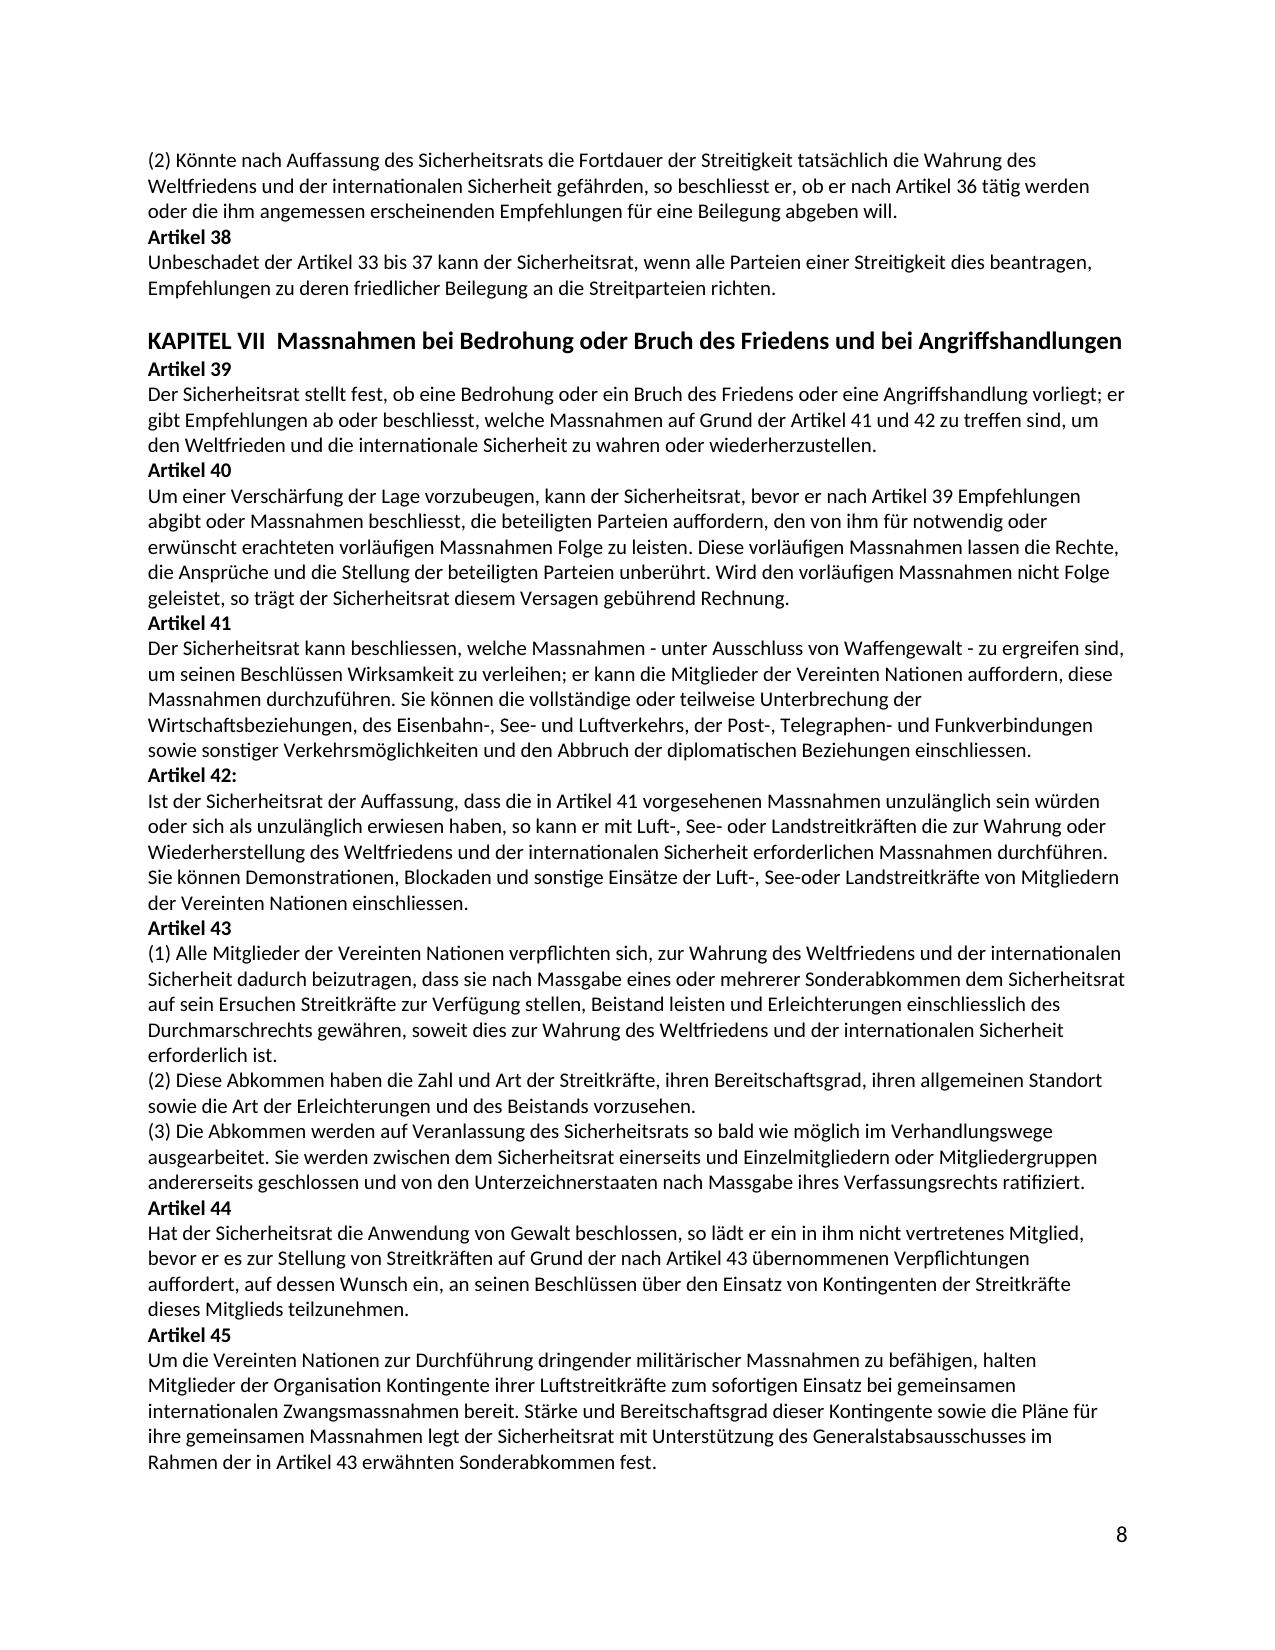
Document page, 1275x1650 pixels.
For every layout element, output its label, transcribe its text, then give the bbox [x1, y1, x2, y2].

text Artikel 42: [148, 763, 1127, 788]
text (2) Könnte nach Auffassung des Sicherheitsrats die Fortdauer der Streitigkeit tatsächlich die Wahrung des Weltfriedens und der internationalen Sicherheit gefährden, so beschliesst er, ob er nach Artikel 36 tätig werden oder die ihm angemessen erscheinenden Empfehlungen für eine Beilegung abgeben will. [148, 148, 1127, 224]
text Um einer Verschärfung der Lage vorzubeugen, kann der Sicherheitsrat, bevor er nach Artikel 39 Empfehlungen abgibt oder Massnahmen beschliesst, die beteiligten Parteien auffordern, den von ihm für notwendig oder erwünscht erachteten vorläufigen Massnahmen Folge zu leisten. Diese vorläufigen Massnahmen lassen die Rechte, die Ansprüche und die Stellung der beteiligten Parteien unberührt. Wird den vorläufigen Massnahmen nicht Folge geleistet, so trägt der Sicherheitsrat diesem Versagen gebührend Rechnung. [148, 483, 1127, 610]
text Artikel 41 [148, 610, 1127, 636]
text Der Sicherheitsrat kann beschliessen, welche Massnahmen - unter Ausschluss von Waffengewalt - zu ergreifen sind, um seinen Beschlüssen Wirksamkeit zu verleihen; er kann die Mitglieder der Vereinten Nationen auffordern, diese Massnahmen durchzuführen. Sie können die vollständige oder teilweise Unterbrechung der Wirtschaftsbeziehungen, des Eisenbahn-, See- und Luftverkehrs, der Post-, Telegraphen- und Funkverbindungen sowie sonstiger Verkehrsmöglichkeiten und den Abbruch der diplomatischen Beziehungen einschliessen. [148, 636, 1127, 763]
text Artikel 44 [148, 1195, 1127, 1220]
text KAPITEL VII Massnahmen bei Bedrohung oder Bruch des Friedens und bei Angriffshandlungen [148, 326, 1127, 356]
text Unbeschadet der Artikel 33 bis 37 kann der Sicherheitsrat, wenn alle Parteien einer Streitigkeit dies beantragen, Empfehlungen zu deren friedlicher Beilegung an die Streitparteien richten. [148, 249, 1127, 300]
text Ist der Sicherheitsrat der Auffassung, dass die in Artikel 41 vorgesehenen Massnahmen unzulänglich sein würden oder sich als unzulänglich erwiesen haben, so kann er mit Luft-, See- oder Landstreitkräften die zur Wahrung oder Wiederherstellung des Weltfriedens und der internationalen Sicherheit erforderlichen Massnahmen durchführen. Sie können Demonstrationen, Blockaden und sonstige Einsätze der Luft-, See-oder Landstreitkräfte von Mitgliedern der Vereinten Nationen einschliessen. [148, 788, 1127, 915]
text (1) Alle Mitglieder der Vereinten Nationen verpflichten sich, zur Wahrung des Weltfriedens und der internationalen Sicherheit dadurch beizutragen, dass sie nach Massgabe eines oder mehrerer Sonderabkommen dem Sicherheitsrat auf sein Ersuchen Streitkräfte zur Verfügung stellen, Beistand leisten und Erleichterungen einschliesslich des Durchmarschrechts gewähren, soweit dies zur Wahrung des Weltfriedens und der internationalen Sicherheit erforderlich ist. [148, 941, 1127, 1068]
text Um die Vereinten Nationen zur Durchführung dringender militärischer Massnahmen zu befähigen, halten Mitglieder der Organisation Kontingente ihrer Luftstreitkräfte zum sofortigen Einsatz bei gemeinsamen internationalen Zwangsmassnahmen bereit. Stärke und Bereitschaftsgrad dieser Kontingente sowie die Pläne für ihre gemeinsamen Massnahmen legt der Sicherheitsrat mit Unterstützung des Generalstabsausschusses im Rahmen der in Artikel 43 erwähnten Sonderabkommen fest. [148, 1347, 1127, 1474]
text Artikel 40 [148, 458, 1127, 483]
text Hat der Sicherheitsrat die Anwendung von Gewalt beschlossen, so lädt er ein in ihm nicht vertretenes Mitglied, bevor er es zur Stellung von Streitkräften auf Grund der nach Artikel 43 übernommenen Verpflichtungen auffordert, auf dessen Wunsch ein, an seinen Beschlüssen über den Einsatz von Kontingenten der Streitkräfte dieses Mitglieds teilzunehmen. [148, 1220, 1127, 1322]
text Artikel 43 [148, 915, 1127, 941]
text (2) Diese Abkommen haben die Zahl und Art der Streitkräfte, ihren Bereitschaftsgrad, ihren allgemeinen Standort sowie die Art der Erleichterungen und des Beistands vorzusehen. [148, 1068, 1127, 1118]
text Artikel 45 [148, 1322, 1127, 1347]
text Der Sicherheitsrat stellt fest, ob eine Bedrohung oder ein Bruch des Friedens oder eine Angriffshandlung vorliegt; er gibt Empfehlungen ab oder beschliesst, welche Massnahmen auf Grund der Artikel 41 und 42 zu treffen sind, um den Weltfrieden und die internationale Sicherheit zu wahren oder wiederherzustellen. [148, 381, 1127, 458]
text Artikel 39 [148, 356, 1127, 381]
text (3) Die Abkommen werden auf Veranlassung des Sicherheitsrats so bald wie möglich im Verhandlungswege ausgearbeitet. Sie werden zwischen dem Sicherheitsrat einerseits und Einzelmitgliedern oder Mitgliedergruppen andererseits geschlossen und von den Unterzeichnerstaaten nach Massgabe ihres Verfassungsrechts ratifiziert. [148, 1118, 1127, 1195]
text Artikel 38 [148, 224, 1127, 249]
